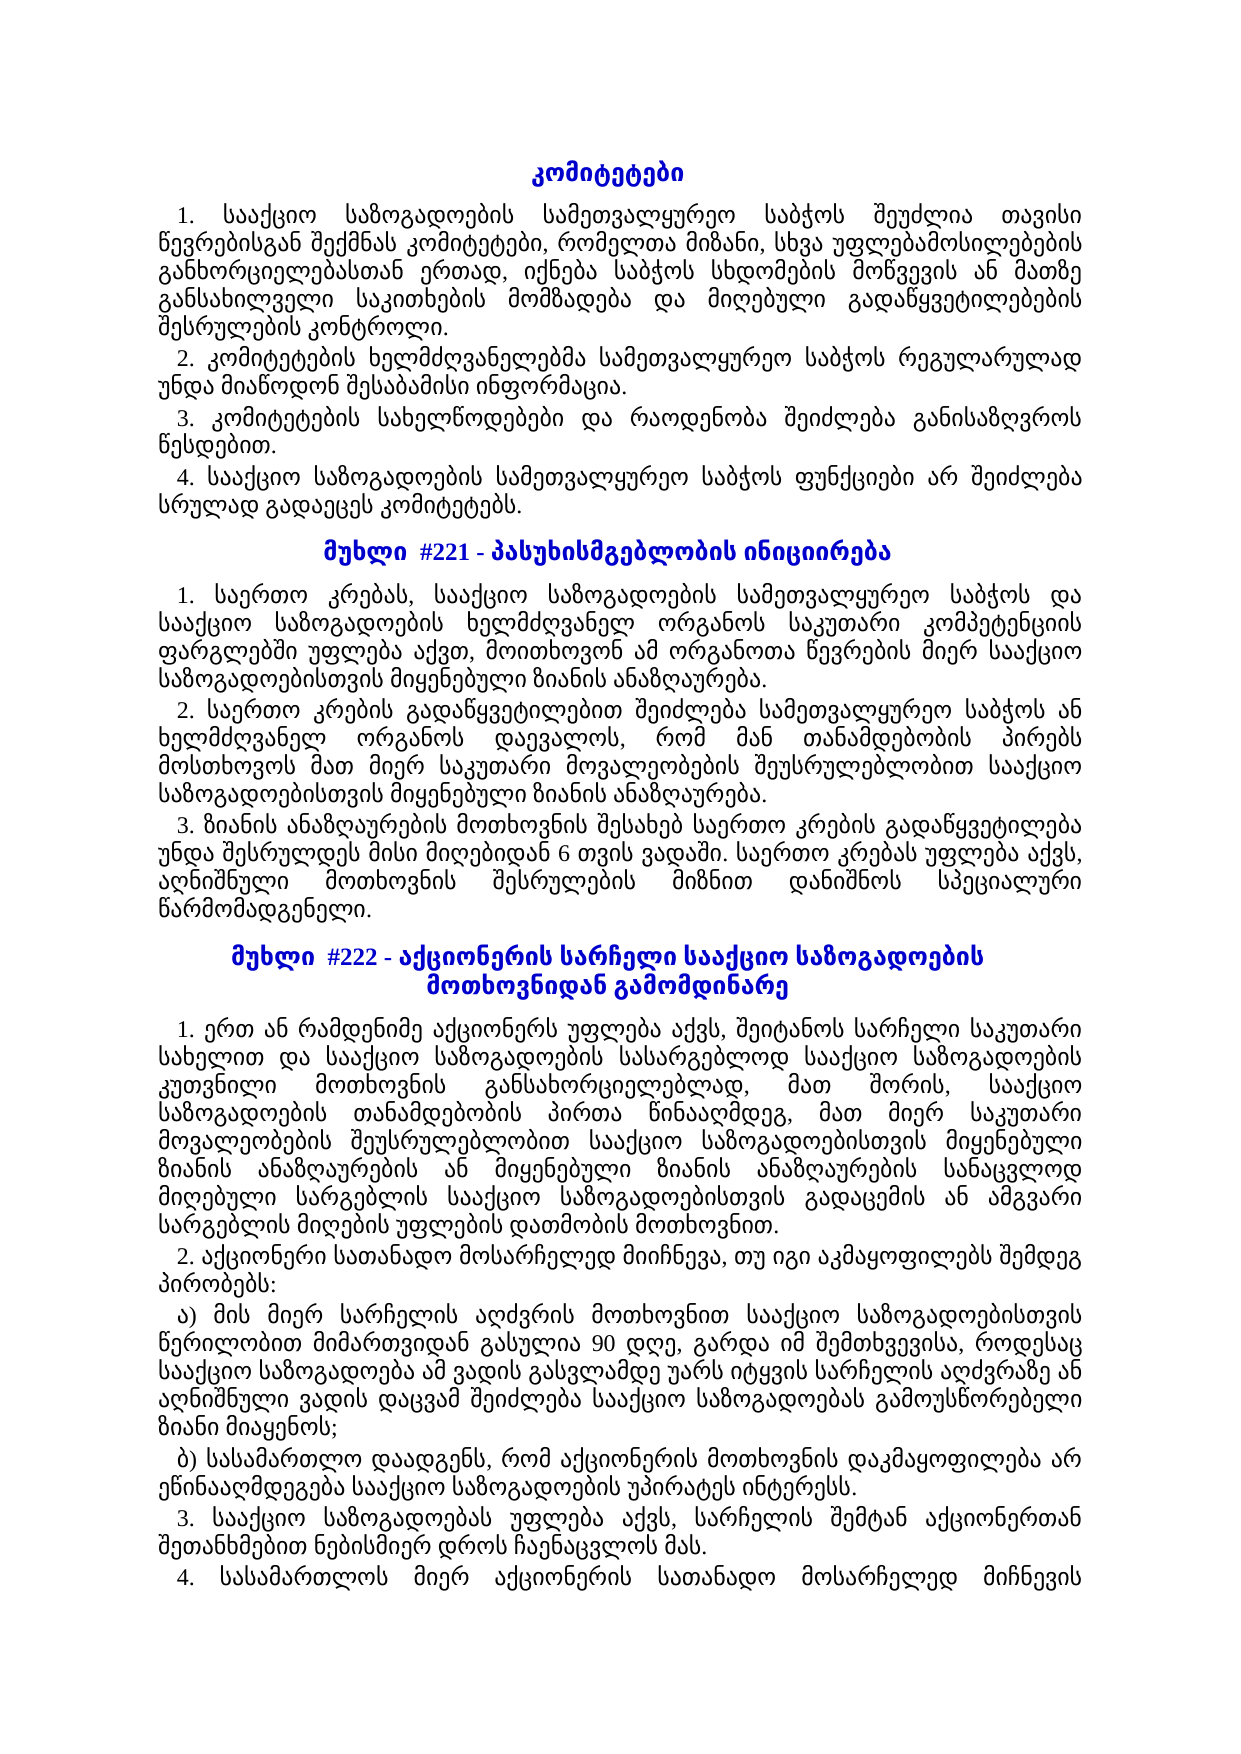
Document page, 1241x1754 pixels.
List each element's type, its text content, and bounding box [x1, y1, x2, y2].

table_cell 1. სააქციო საზოგადოების სამეთვალყურეო საბჭოს შეუძლია თავისი წევრებისგან შექმნას კომიტეტები, რომელთა მიზანი, სხვა უფლებამოსილებების განხორციელებასთან ერთად, იქნება საბჭოს სხდომების მოწვევის ან მათზე განსახილველი საკითხების მომზადება და მიღებული გადაწყვეტილებების შესრულების კონტროლი. 2. კომიტეტების ხელმძღვანელებმა სამეთვალყურეო საბჭოს რეგულარულად უნდა მიაწოდონ შესაბამისი ინფორმაცია. 3. კომიტეტების სახელწოდებები და რაოდენობა შეიძლება განისაზღვროს წესდებით. 4. სააქციო საზოგადოების სამეთვალყურეო საბჭოს ფუნქციები არ შეიძლება სრულად გადაეცეს კომიტეტებს. [150, 190, 1090, 530]
table_header [150, 934, 1090, 1004]
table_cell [150, 1004, 1090, 1599]
table_cell 1. საერთო კრებას, სააქციო საზოგადოების სამეთვალყურეო საბჭოს და სააქციო საზოგადოების ხელმძღვანელ ორგანოს საკუთარი კომპეტენციის ფარგლებში უფლება აქვთ, მოითხოვონ ამ ორგანოთა წევრების მიერ სააქციო საზოგადოებისთვის მიყენებული ზიანის ანაზღაურება. 2. საერთო კრების გადაწყვეტილებით შეიძლება სამეთვალყურეო საბჭოს ან ხელმძღვანელ ორგანოს დაევალოს, რომ მან თანამდებობის პირებს მოსთხოვოს მათ მიერ საკუთარი მოვალეობების შეუსრულებლობით სააქციო საზოგადოებისთვის მიყენებული ზიანის ანაზღაურება. 3. ზიანის ანაზღაურების მოთხოვნის შესახებ საერთო კრების გადაწყვეტილება უნდა შესრულდეს მისი მიღებიდან 6 თვის ვადაში. საერთო კრებას უფლება აქვს, აღნიშნული მოთხოვნის შესრულების მიზნით დანიშნოს სპეციალური წარმომადგენელი. [150, 570, 1090, 934]
table_header [150, 150, 1090, 190]
table_header [150, 530, 1090, 570]
